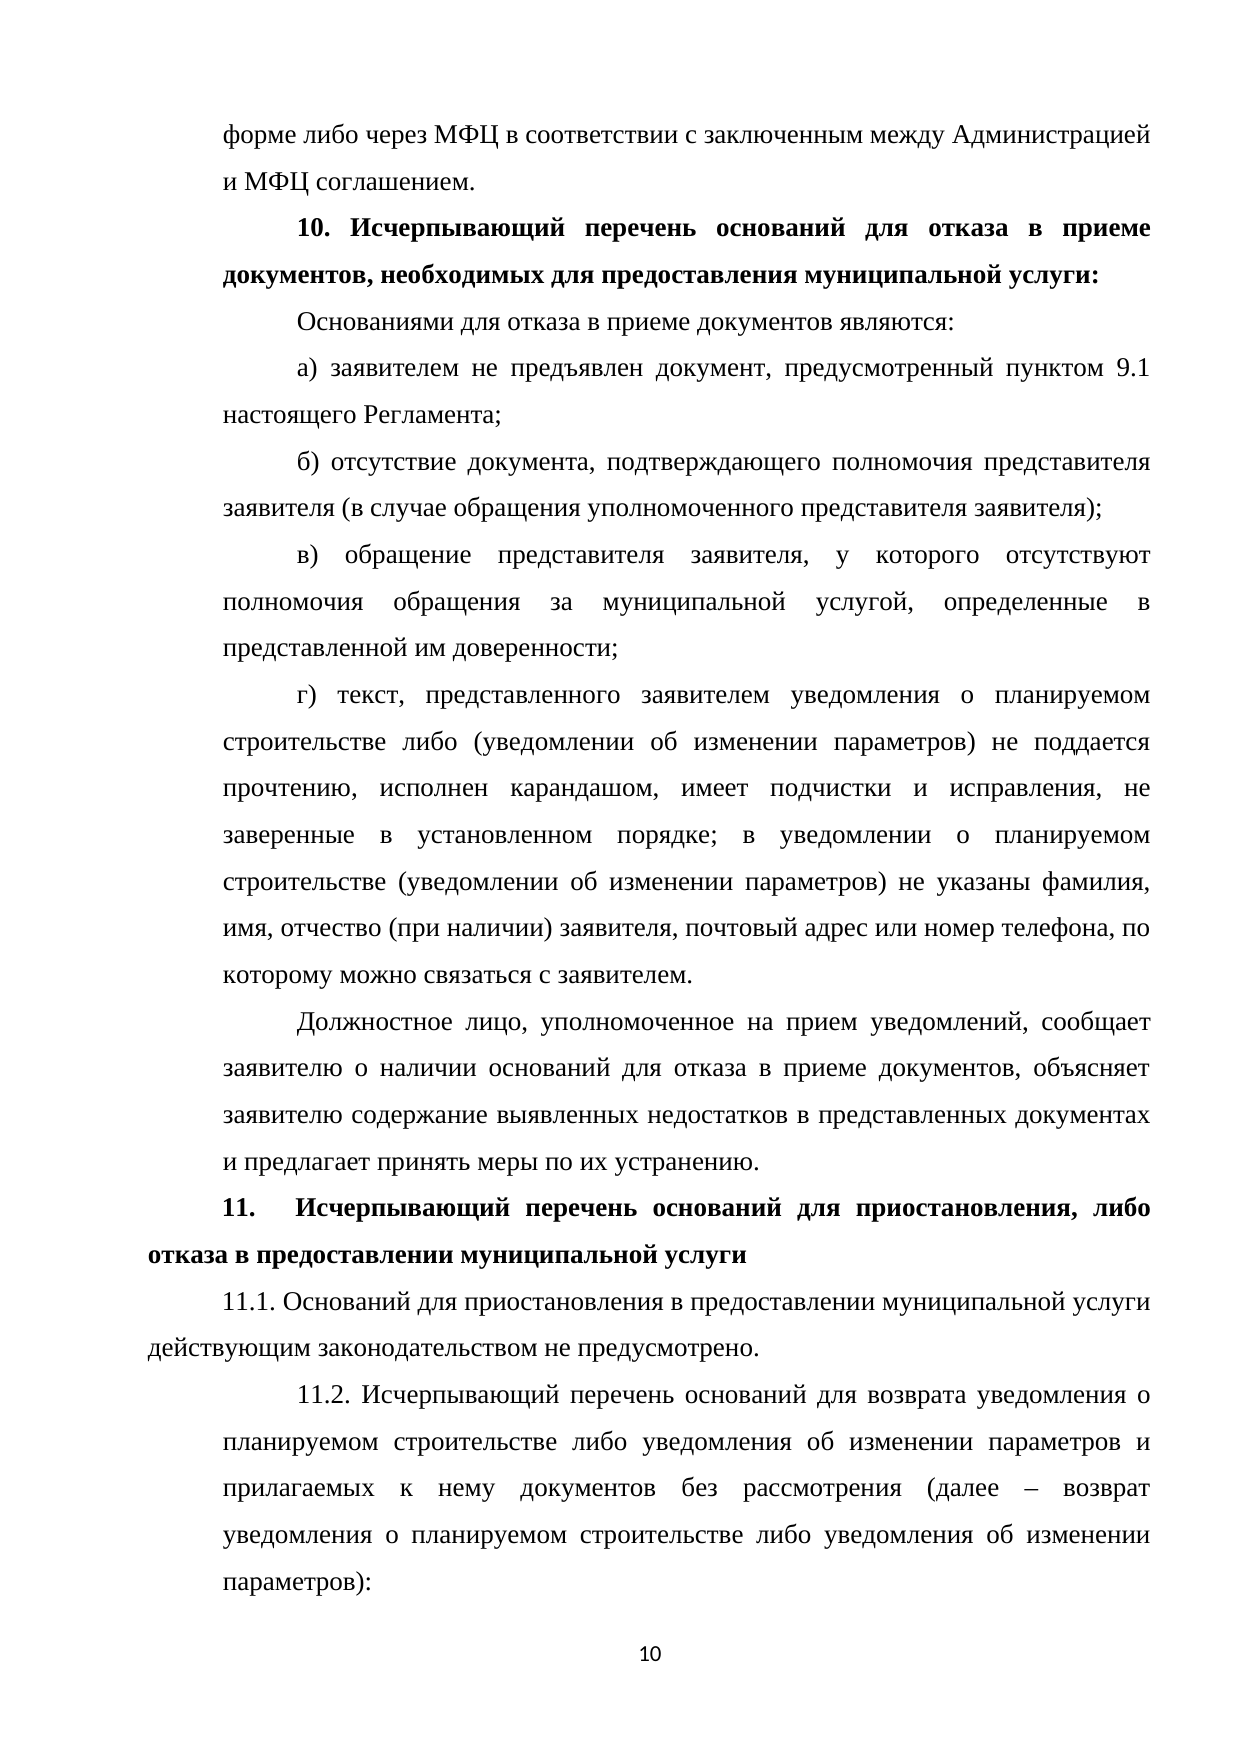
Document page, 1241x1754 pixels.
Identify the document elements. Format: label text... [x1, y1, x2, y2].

text г) текст, представленного заявителем уведомления о планируемом строительстве либо (уведомлении об изменении параметров) не поддается прочтению, исполнен карандашом, имеет подчистки и исправления, не заверенные в установленном порядке; в уведомлении о планируемом строительстве (уведомлении об изменении параметров) не указаны фамилия, имя, отчество (при наличии) заявителя, почтовый адрес или номер телефона, по которому можно связаться с заявителем. [223, 678, 1152, 989]
text 10. Исчерпывающий перечень оснований для отказа в приеме документов, необходимых для предоставления муниципальной услуги: [223, 211, 1152, 289]
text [223, 118, 1152, 196]
list 11.1. Оснований для приостановления в предоставлении муниципальной услуги действующим законодательством не предусмотрено. [148, 1285, 1152, 1363]
text а) заявителем не предъявлен документ, предусмотренный пунктом 9.1 настоящего Регламента; [223, 351, 1152, 429]
text в) обращение представителя заявителя, у которого отсутствуют полномочия обращения за муниципальной услугой, определенные в представленной им доверенности; [223, 538, 1152, 663]
text Основаниями для отказа в приеме документов являются: [223, 305, 1152, 336]
text б) отсутствие документа, подтверждающего полномочия представителя заявителя (в случае обращения уполномоченного представителя заявителя); [223, 445, 1152, 523]
list Исчерпывающий перечень оснований для приостановления, либо отказа в предоставлении муниципальной услуги [148, 1191, 1152, 1269]
text Должностное лицо, уполномоченное на прием уведомлений, сообщает заявителю о наличии оснований для отказа в приеме документов, объясняет заявителю содержание выявленных недостатков в представленных документах и предлагает принять меры по их устранению. [223, 1005, 1152, 1176]
text 11.2. Исчерпывающий перечень оснований для возврата уведомления о планируемом строительстве либо уведомления об изменении параметров и прилагаемых к нему документов без рассмотрения (далее – возврат уведомления о планируемом строительстве либо уведомления об изменении параметров): [223, 1378, 1152, 1596]
